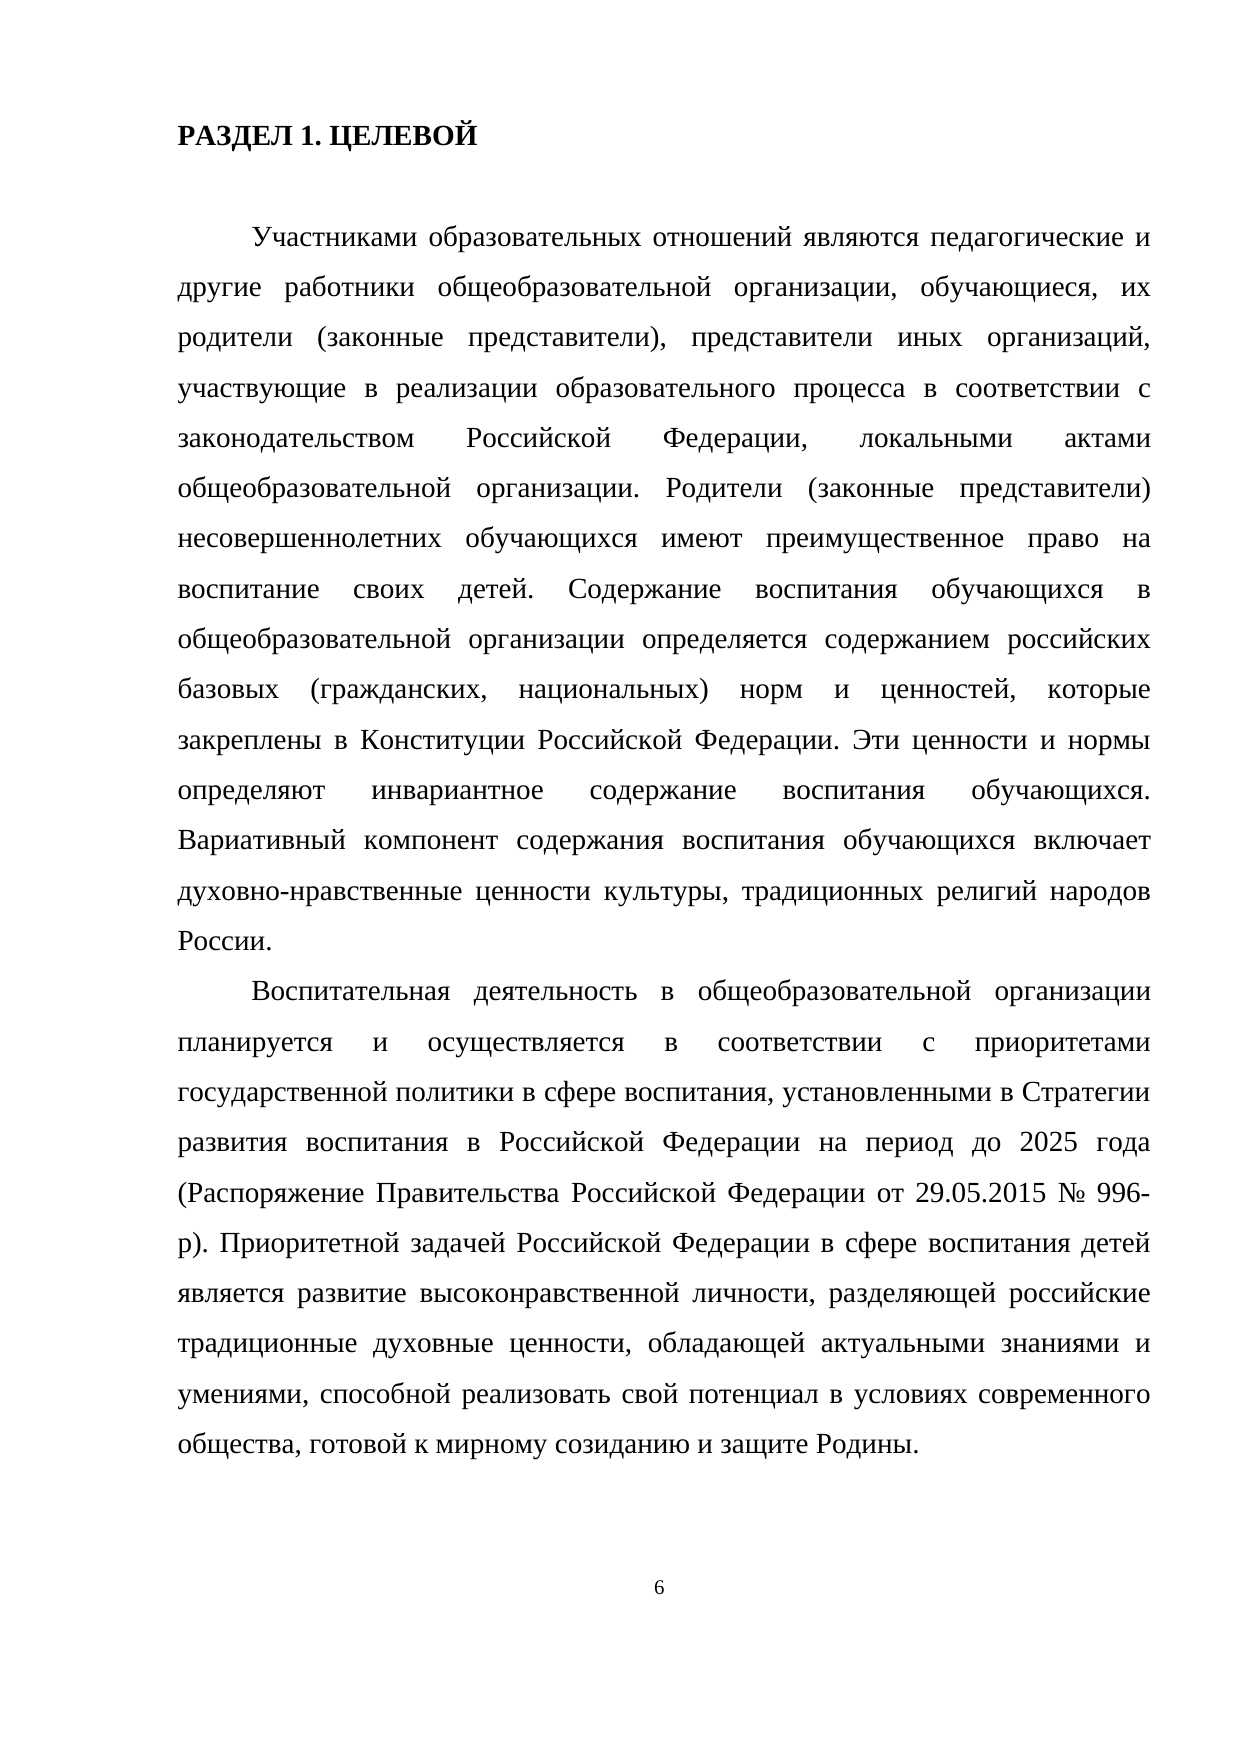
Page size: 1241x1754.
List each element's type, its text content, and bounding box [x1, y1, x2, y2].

text Воспитательная деятельность в общеобразовательной организации планируется и осуществляется в соответствии с приоритетами государственной политики в сфере воспитания, установленными в Стратегии развития воспитания в Российской Федерации на период до 2025 года (Распоряжение Правительства Российской Федерации от 29.05.2015 № 996-р). Приоритетной задачей Российской Федерации в сфере воспитания детей является развитие высоконравственной личности, разделяющей российские традиционные духовные ценности, обладающей актуальными знаниями и умениями, способной реализовать свой потенциал в условиях современного общества, готовой к мирному созиданию и защите Родины. [177, 973, 1152, 1460]
subtitle РАЗДЕЛ 1. ЦЕЛЕВОЙ [177, 118, 1152, 152]
text Участниками образовательных отношений являются педагогические и другие работники общеобразовательной организации, обучающиеся, их родители (законные представители), представители иных организаций, участвующие в реализации образовательного процесса в соответствии с законодательством Российской Федерации, локальными актами общеобразовательной организации. Родители (законные представители) несовершеннолетних обучающихся имеют преимущественное право на воспитание своих детей. Содержание воспитания обучающихся в общеобразовательной организации определяется содержанием российских базовых (гражданских, национальных) норм и ценностей, которые закреплены в Конституции Российской Федерации. Эти ценности и нормы определяют инвариантное содержание воспитания обучающихся. Вариативный компонент содержания воспитания обучающихся включает духовно-нравственные ценности культуры, традиционных религий народов России. [177, 219, 1152, 957]
